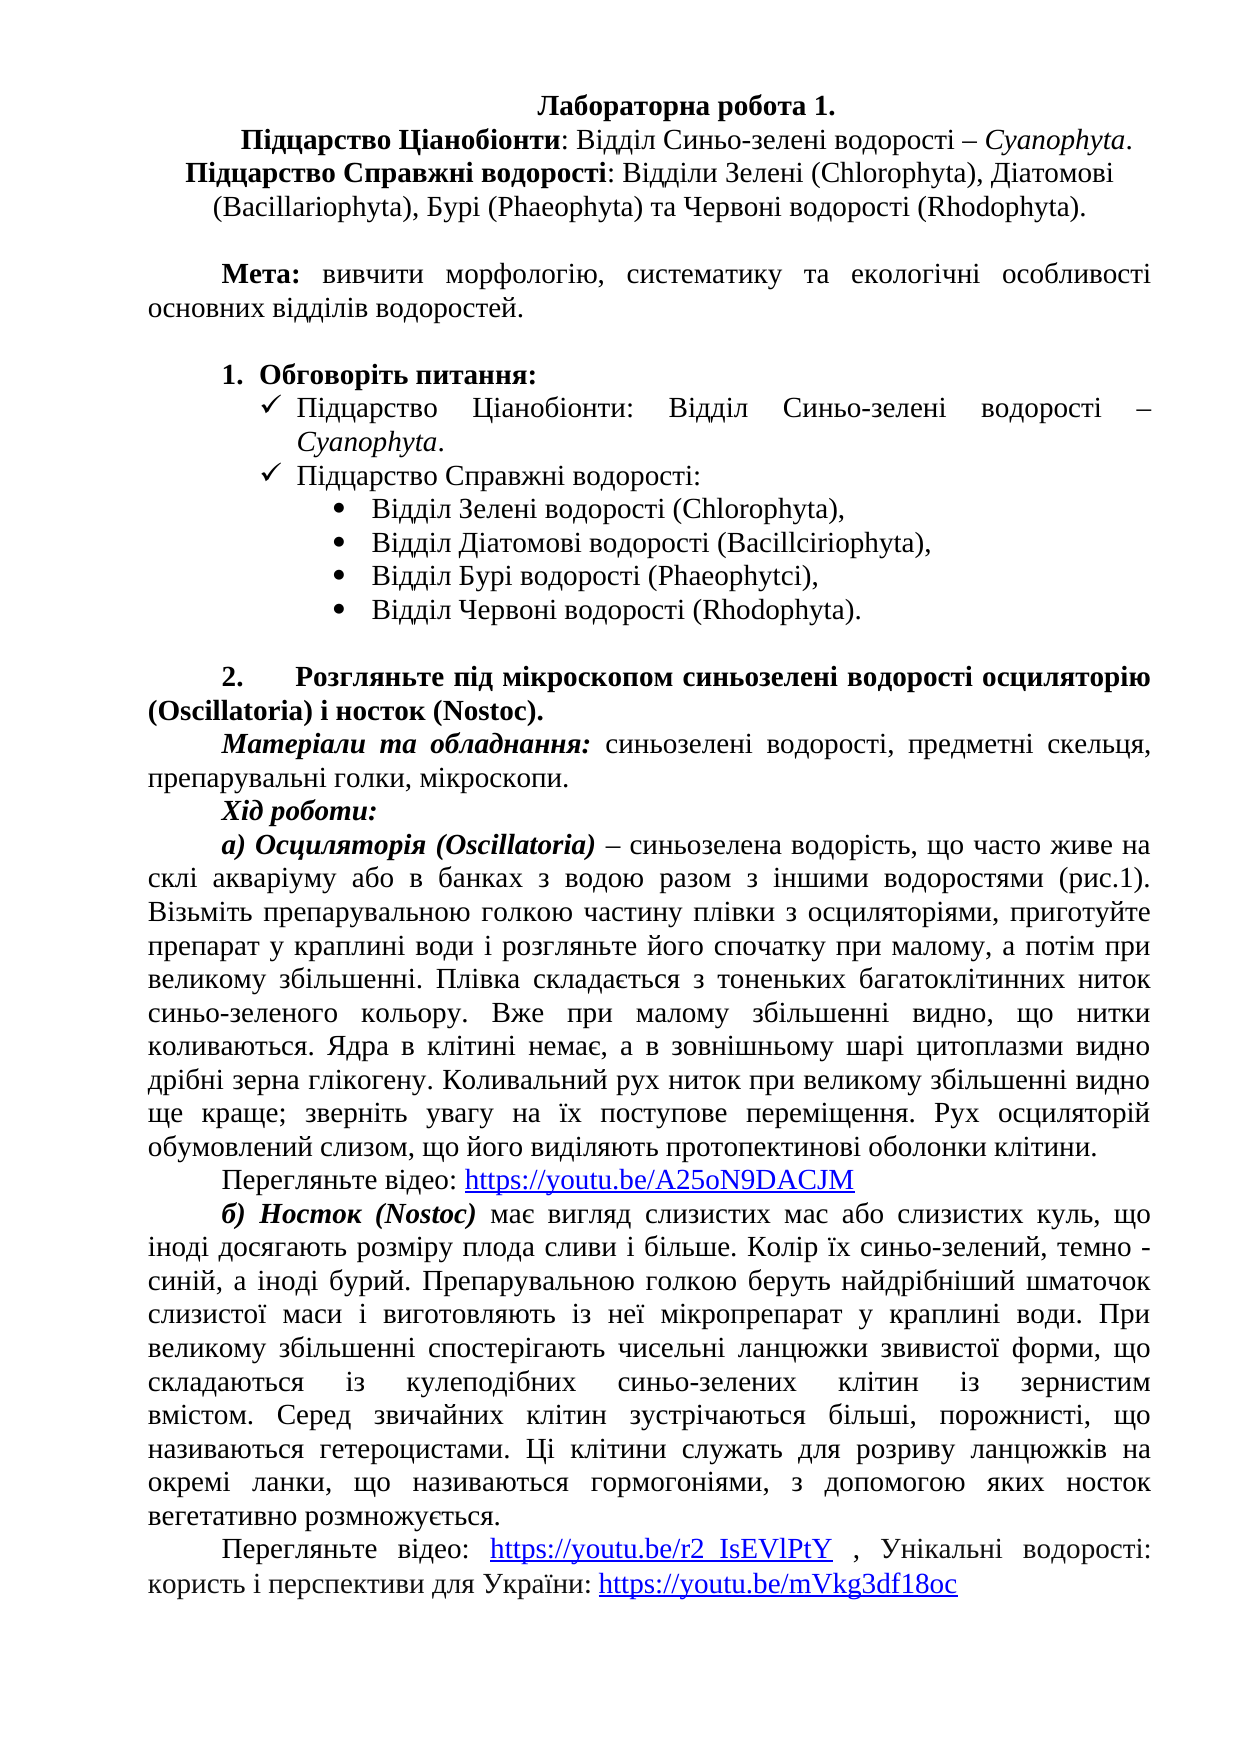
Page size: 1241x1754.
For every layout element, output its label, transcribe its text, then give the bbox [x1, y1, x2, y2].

list Матеріали та обладнання: синьозелені водорості, предметні скельця, препарувальні голки, мікроскопи. [148, 726, 1152, 793]
list Хід роботи: [148, 793, 1152, 827]
list Перегляньте відео: https://youtu.be/r2_IsEVlPtY , Унікальні водорості: користь і перспективи для України: https://youtu.be/mVkg3df18oc [148, 1531, 1152, 1601]
text Лабораторна робота 1. [148, 88, 1152, 122]
list Відділ Бурі водорості (Phaeophytci), [334, 558, 1152, 592]
list Відділ Зелені водорості (Chlorophyta), [334, 491, 1152, 525]
list Розгляньте під мікроскопом синьозелені водорості осциляторію (Oscillatoria) і носток (Nostoc). [148, 659, 1152, 726]
list а) Осциляторія (Oscillatoria) – синьозелена водорість, що часто живе на склі акваріуму або в банках з водою разом з іншими водоростями (рис.1). Візьміть препарувальною голкою частину плівки з осциляторіями, приготуйте препарат у краплині води і розгляньте його спочатку при малому, а потім при великому збільшенні. Плівка складається з тоненьких багатоклітинних ниток синьо-зеленого кольору. Вже при малому збільшенні видно, що нитки коливаються. Ядра в клітині немає, а в зовнішньому шарі цитоплазми видно дрібні зерна глікогену. Коливальний рух ниток при великому збільшенні видно ще краще; зверніть увагу на їх поступове переміщення. Рух осциляторій обумовлений слизом, що його виділяють протопектинові оболонки клітини. [148, 827, 1152, 1162]
list Відділ Червоні водорості (Rhodophyta). [334, 592, 1152, 626]
list б) Носток (Nostoc) має вигляд слизистих мас або слизистих куль, що іноді досягають розміру плода сливи і більше. Колір їх синьо-зелений, темно - синій, а іноді бурий. Препарувальною голкою беруть найдрібніший шматочок слизистої маси і виготовляють із неї мікропрепарат у краплині води. При великому збільшенні спостерігають чисельні ланцюжки звивистої форми, що складаються із кулеподібних синьо-зелених клітин із зернистим вмістом. Серед звичайних клітин зустрічаються більші, порожнисті, що називаються гетероцистами. Ці клітини служать для розриву ланцюжків на окремі ланки, що називаються гормогоніями, з допомогою яких носток вегетативно розмножується. [148, 1196, 1152, 1531]
list Обговоріть питання: [221, 357, 1152, 390]
list Підцарство Справжні водорості: [259, 458, 1152, 491]
list Підцарство Ціанобіонти: Відділ Синьо-зелені водорості – Cyanophyta. [259, 390, 1152, 458]
text Підцарство Ціанобіонти: Відділ Синьо-зелені водорості – Cyanophyta. Підцарство Справжні водорості: Відділи Зелені (Chlorophyta), Діатомові (Bacillariophyta), Бурі (Phaeophytа) та Червоні водорості (Rhodophyta). [148, 122, 1152, 223]
text Мета: вивчити морфологію, систематику та екологічні особливості основних відділів водоростей. [148, 256, 1152, 323]
list Перегляньте відео: https://youtu.be/A25oN9DACJM [148, 1162, 1152, 1196]
list Відділ Діатомові водорості (Bacillciriophyta), [334, 525, 1152, 558]
